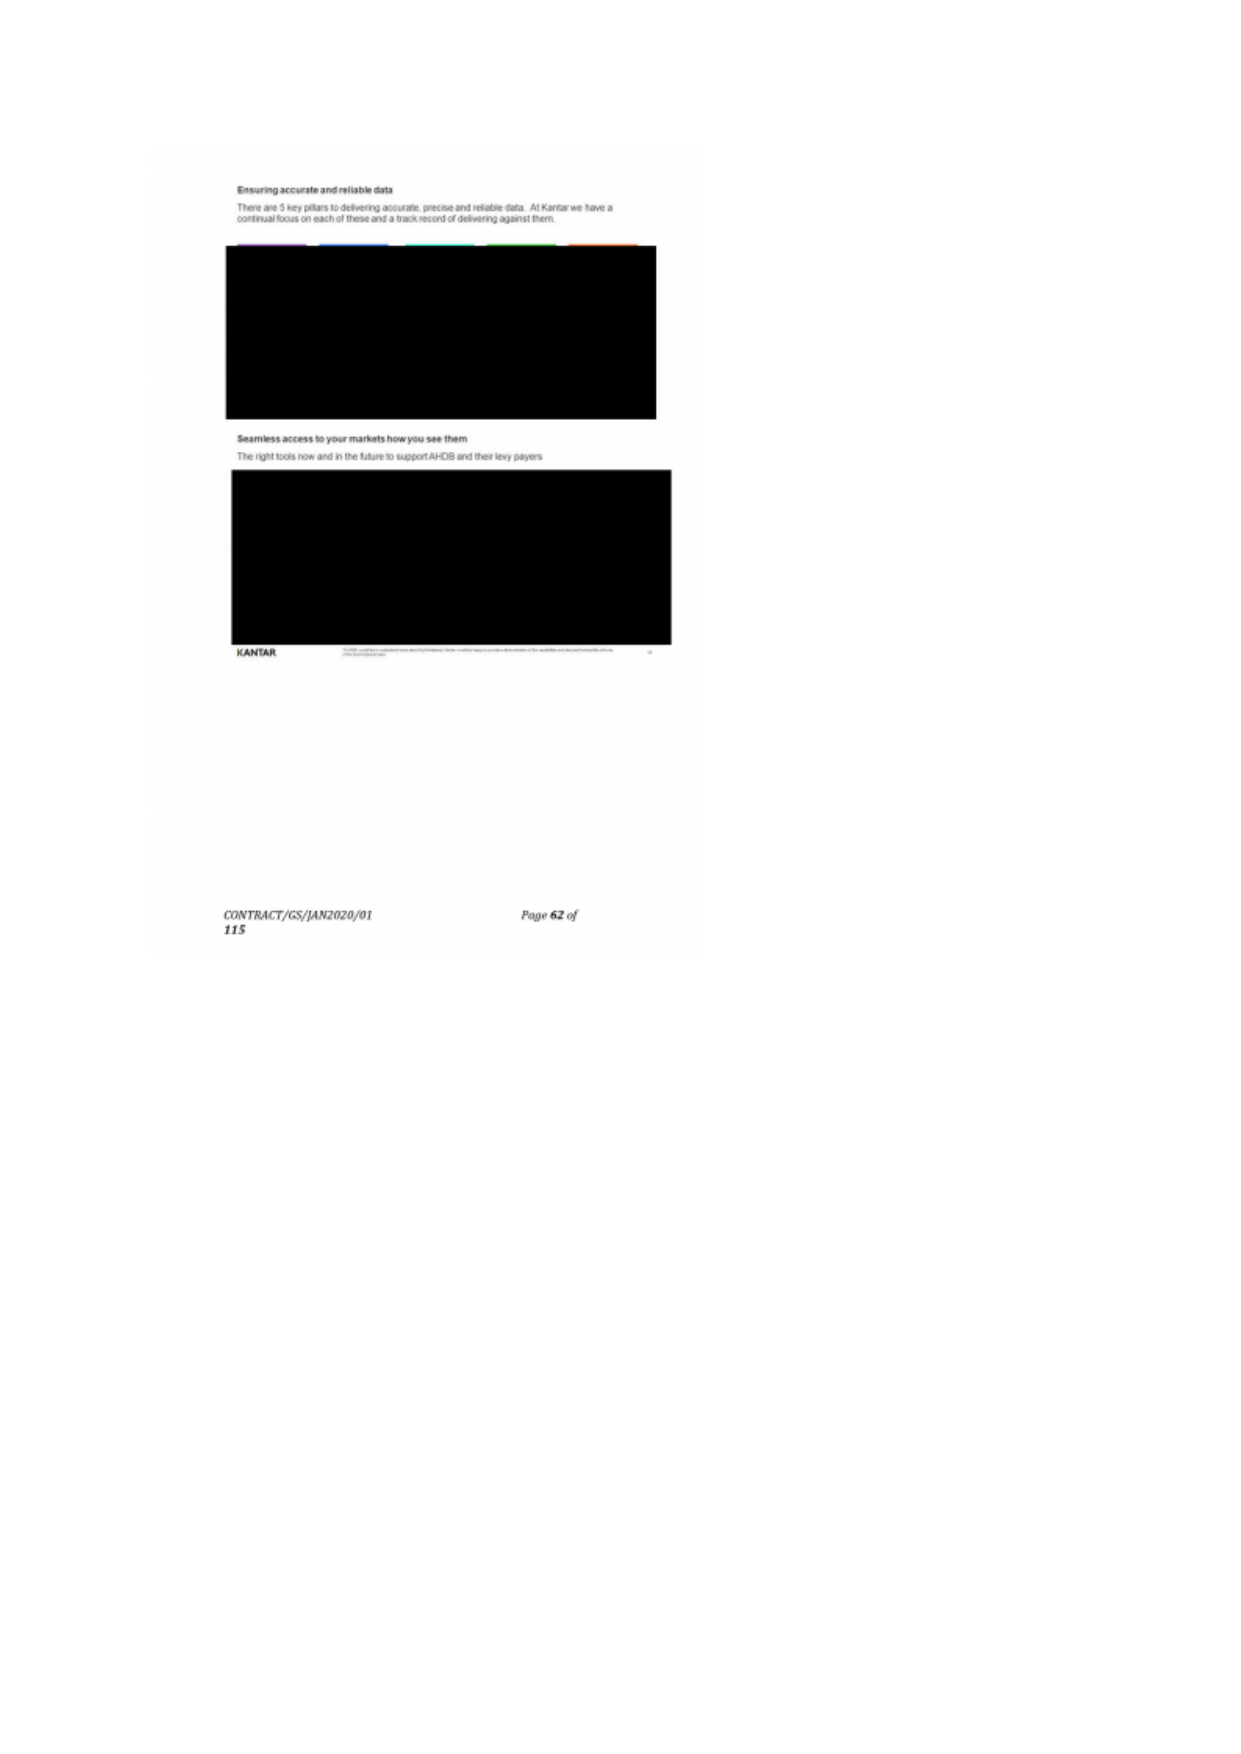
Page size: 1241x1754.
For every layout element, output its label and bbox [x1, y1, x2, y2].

picture [150, 150, 705, 958]
